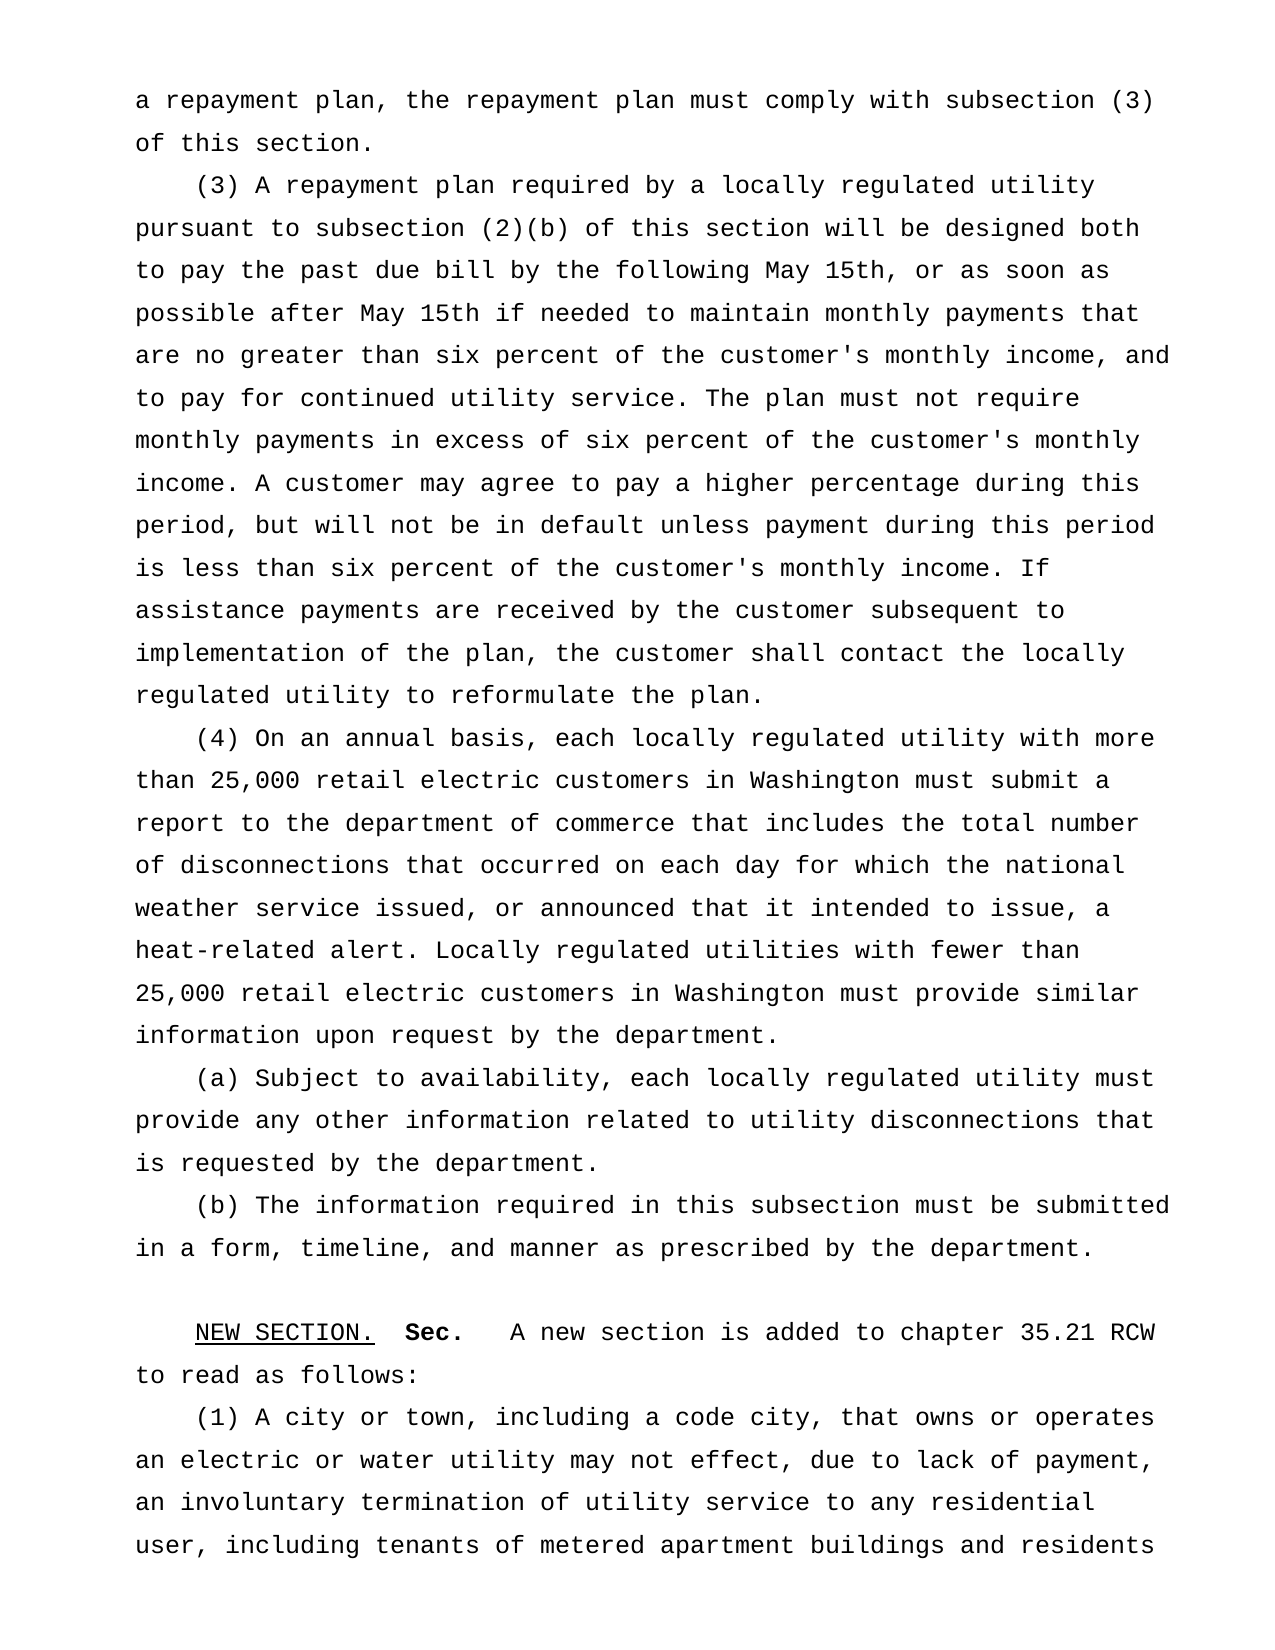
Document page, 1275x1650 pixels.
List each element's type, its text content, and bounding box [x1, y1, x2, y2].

text (b) The information required in this subsection must be submitted in a form, timeline, and manner as prescribed by the department. [135, 1180, 1170, 1265]
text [135, 1392, 1170, 1562]
text (4) On an annual basis, each locally regulated utility with more than 25,000 retail electric customers in Washington must submit a report to the department of commerce that includes the total number of disconnections that occurred on each day for which the national weather service issued, or announced that it intended to issue, a heat-related alert. Locally regulated utilities with fewer than 25,000 retail electric customers in Washington must provide similar information upon request by the department. [135, 712, 1170, 1052]
text NEW SECTION. Sec. A new section is added to chapter 35.21 RCW to read as follows: [135, 1307, 1170, 1392]
text (3) A repayment plan required by a locally regulated utility pursuant to subsection (2)(b) of this section will be designed both to pay the past due bill by the following May 15th, or as soon as possible after May 15th if needed to maintain monthly payments that are no greater than six percent of the customer's monthly income, and to pay for continued utility service. The plan must not require monthly payments in excess of six percent of the customer's monthly income. A customer may agree to pay a higher percentage during this period, but will not be in default unless payment during this period is less than six percent of the customer's monthly income. If assistance payments are received by the customer subsequent to implementation of the plan, the customer shall contact the locally regulated utility to reformulate the plan. [135, 160, 1170, 712]
text (a) Subject to availability, each locally regulated utility must provide any other information related to utility disconnections that is requested by the department. [135, 1052, 1170, 1180]
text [135, 75, 1170, 160]
